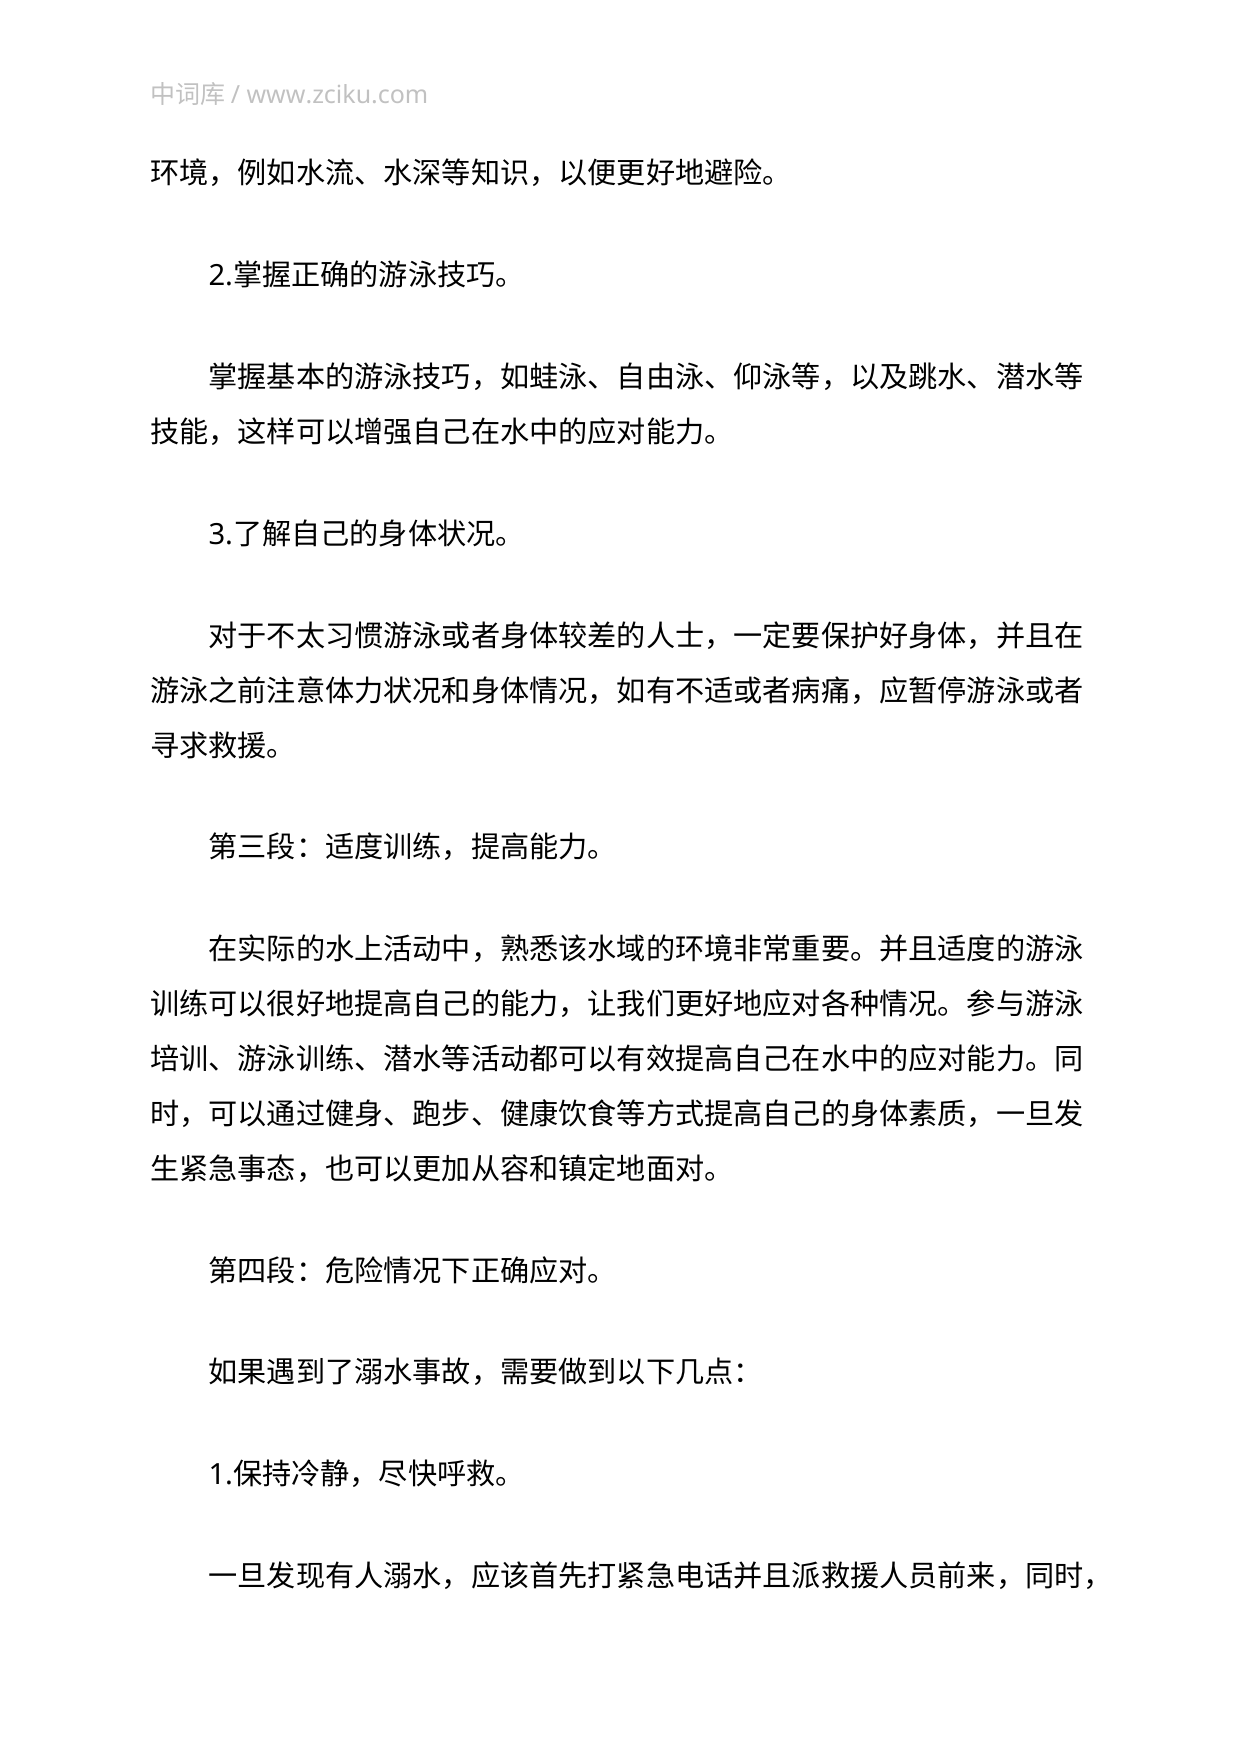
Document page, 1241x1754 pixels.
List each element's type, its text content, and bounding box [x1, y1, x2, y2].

text 1.保持冷静，尽快呼救。 [150, 1451, 1090, 1493]
text 第四段：危险情况下正确应对。 [150, 1247, 1090, 1289]
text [150, 1553, 1090, 1595]
text 对于不太习惯游泳或者身体较差的人士，一定要保护好身体，并且在游泳之前注意体力状况和身体情况，如有不适或者病痛，应暂停游泳或者寻求救援。 [150, 612, 1090, 764]
text 2.掌握正确的游泳技巧。 [150, 252, 1090, 294]
text 如果遇到了溺水事故，需要做到以下几点： [150, 1349, 1090, 1391]
text 第三段：适度训练，提高能力。 [150, 824, 1090, 866]
text 3.了解自己的身体状况。 [150, 510, 1090, 553]
text 掌握基本的游泳技巧，如蛙泳、自由泳、仰泳等，以及跳水、潜水等技能，这样可以增强自己在水中的应对能力。 [150, 354, 1090, 451]
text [150, 150, 1090, 192]
text 在实际的水上活动中，熟悉该水域的环境非常重要。并且适度的游泳训练可以很好地提高自己的能力，让我们更好地应对各种情况。参与游泳培训、游泳训练、潜水等活动都可以有效提高自己在水中的应对能力。同时，可以通过健身、跑步、健康饮食等方式提高自己的身体素质，一旦发生紧急事态，也可以更加从容和镇定地面对。 [150, 926, 1090, 1188]
